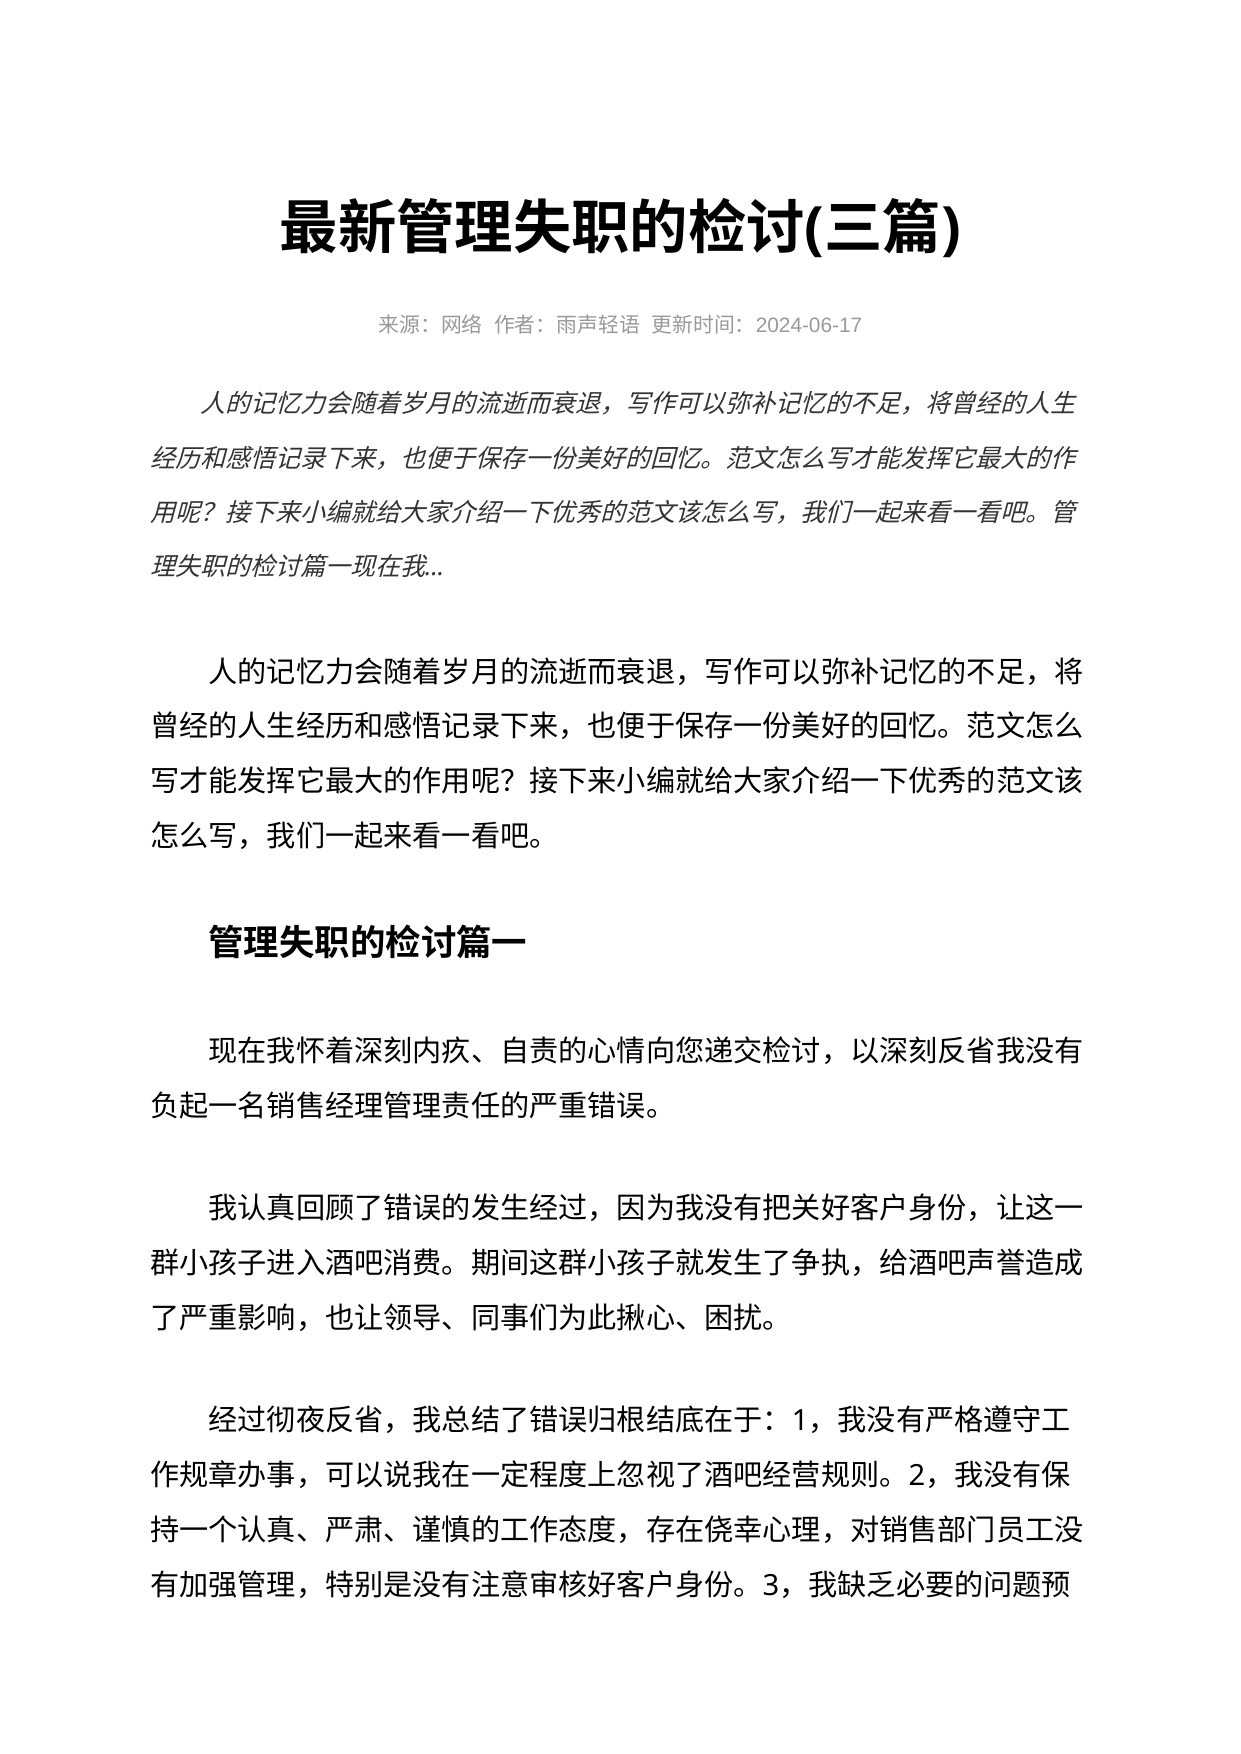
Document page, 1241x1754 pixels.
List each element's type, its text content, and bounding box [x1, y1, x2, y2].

text 现在我怀着深刻内疚、自责的心情向您递交检讨，以深刻反省我没有负起一名销售经理管理责任的严重错误。 [150, 1028, 1090, 1125]
text 我认真回顾了错误的发生经过，因为我没有把关好客户身份，让这一群小孩子进入酒吧消费。期间这群小孩子就发生了争执，给酒吧声誉造成了严重影响，也让领导、同事们为此揪心、困扰。 [150, 1185, 1090, 1337]
subtitle 最新管理失职的检讨(三篇) [150, 181, 1090, 266]
text 管理失职的检讨篇一 [150, 914, 1090, 966]
text 人的记忆力会随着岁月的流逝而衰退，写作可以弥补记忆的不足，将曾经的人生经历和感悟记录下来，也便于保存一份美好的回忆。范文怎么写才能发挥它最大的作用呢？接下来小编就给大家介绍一下优秀的范文该怎么写，我们一起来看一看吧。 [150, 648, 1090, 855]
text 人的记忆力会随着岁月的流逝而衰退，写作可以弥补记忆的不足，将曾经的人生经历和感悟记录下来，也便于保存一份美好的回忆。范文怎么写才能发挥它最大的作用呢？接下来小编就给大家介绍一下优秀的范文该怎么写，我们一起来看一看吧。管理失职的检讨篇一现在我... [150, 384, 1090, 583]
text 来源：网络 作者：雨声轻语 更新时间：2024-06-17 [150, 313, 1090, 337]
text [150, 1396, 1090, 1603]
